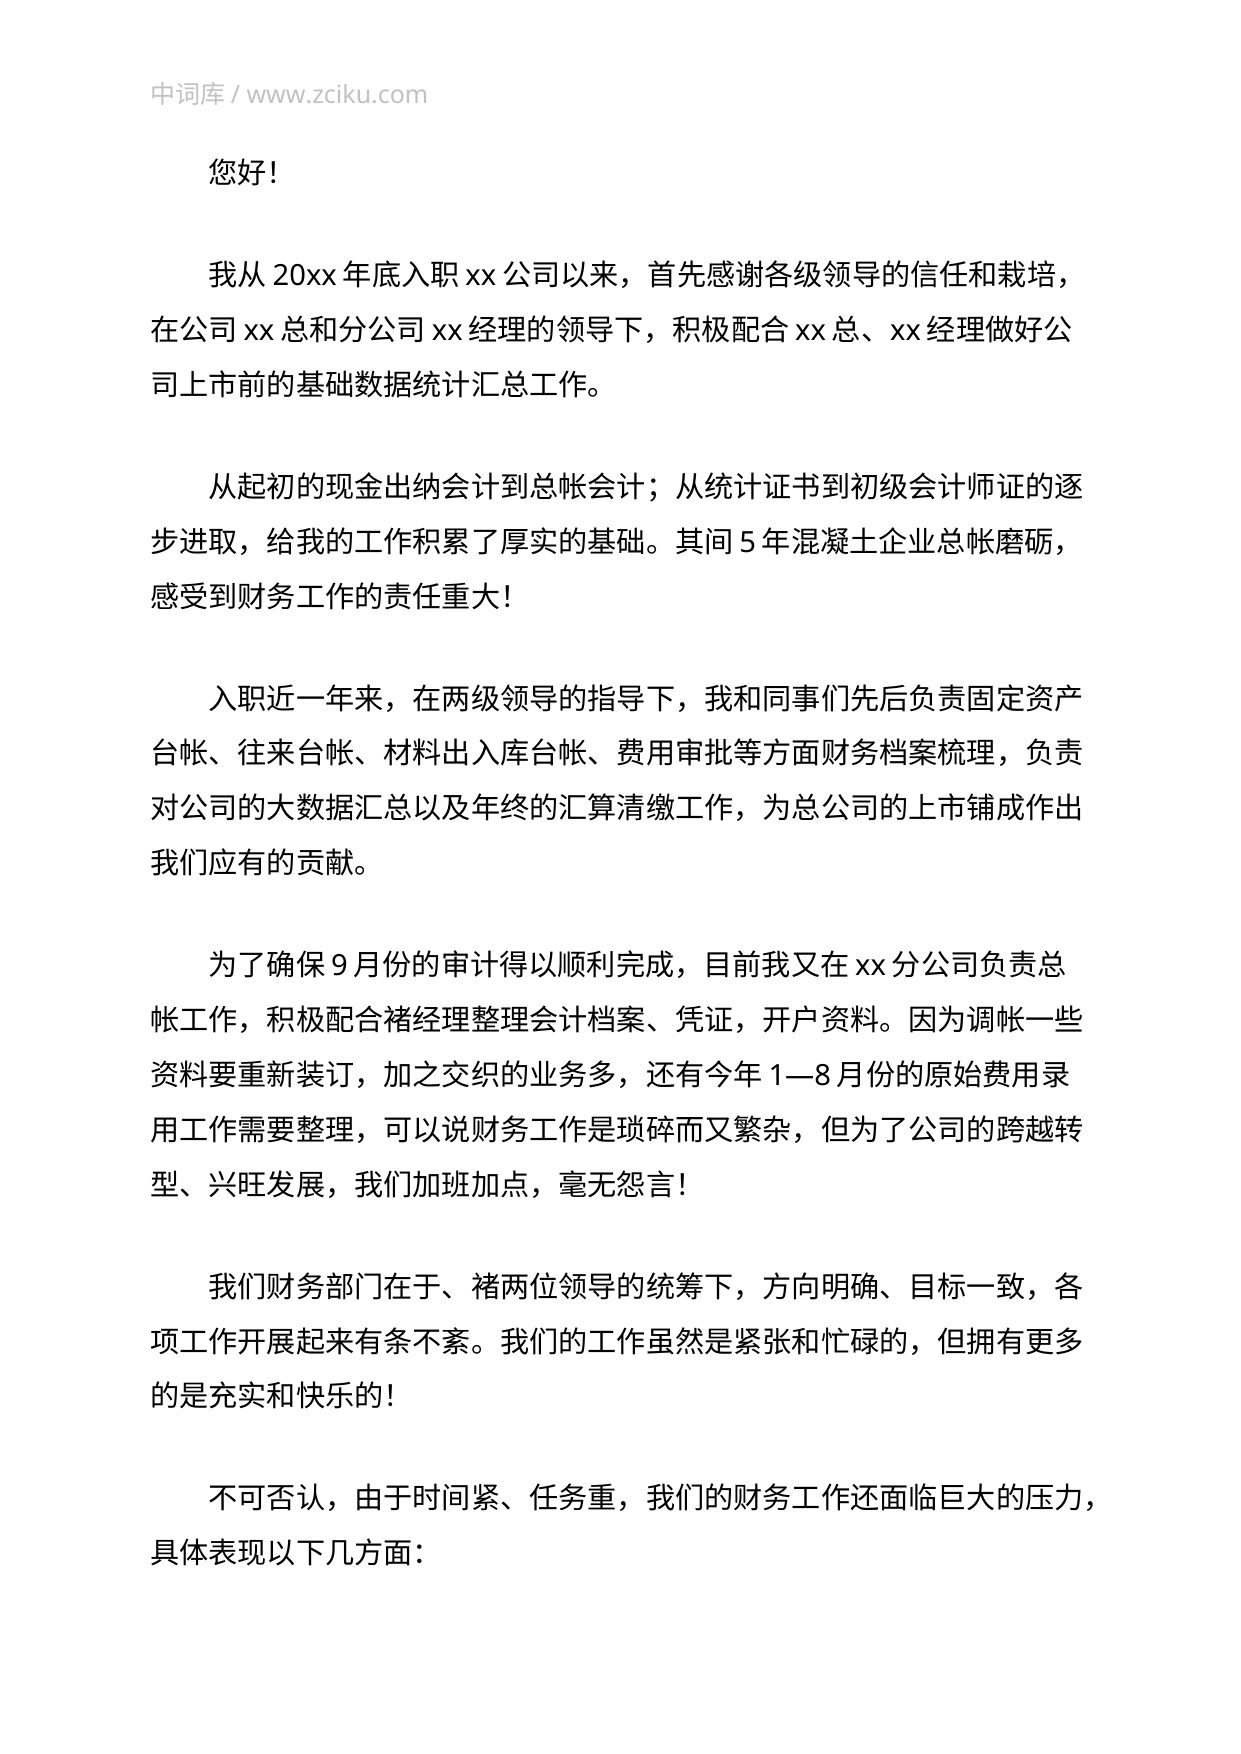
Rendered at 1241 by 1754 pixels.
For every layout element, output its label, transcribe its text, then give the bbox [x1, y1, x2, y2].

text 您好！ [150, 150, 1090, 192]
text 为了确保9月份的审计得以顺利完成，目前我又在xx分公司负责总帐工作，积极配合褚经理整理会计档案、凭证，开户资料。因为调帐一些资料要重新装订，加之交织的业务多，还有今年1—8月份的原始费用录用工作需要整理，可以说财务工作是琐碎而又繁杂，但为了公司的跨越转型、兴旺发展，我们加班加点，毫无怨言！ [150, 942, 1090, 1204]
text 我从20xx年底入职xx公司以来，首先感谢各级领导的信任和栽培，在公司xx总和分公司xx经理的领导下，积极配合xx总、xx经理做好公司上市前的基础数据统计汇总工作。 [150, 252, 1090, 404]
text 入职近一年来，在两级领导的指导下，我和同事们先后负责固定资产台帐、往来台帐、材料出入库台帐、费用审批等方面财务档案梳理，负责对公司的大数据汇总以及年终的汇算清缴工作，为总公司的上市铺成作出我们应有的贡献。 [150, 675, 1090, 882]
text 不可否认，由于时间紧、任务重，我们的财务工作还面临巨大的压力，具体表现以下几方面： [150, 1475, 1090, 1572]
text 我们财务部门在于、褚两位领导的统筹下，方向明确、目标一致，各项工作开展起来有条不紊。我们的工作虽然是紧张和忙碌的，但拥有更多的是充实和快乐的！ [150, 1263, 1090, 1415]
text 从起初的现金出纳会计到总帐会计；从统计证书到初级会计师证的逐步进取，给我的工作积累了厚实的基础。其间5年混凝土企业总帐磨砺，感受到财务工作的责任重大！ [150, 463, 1090, 616]
